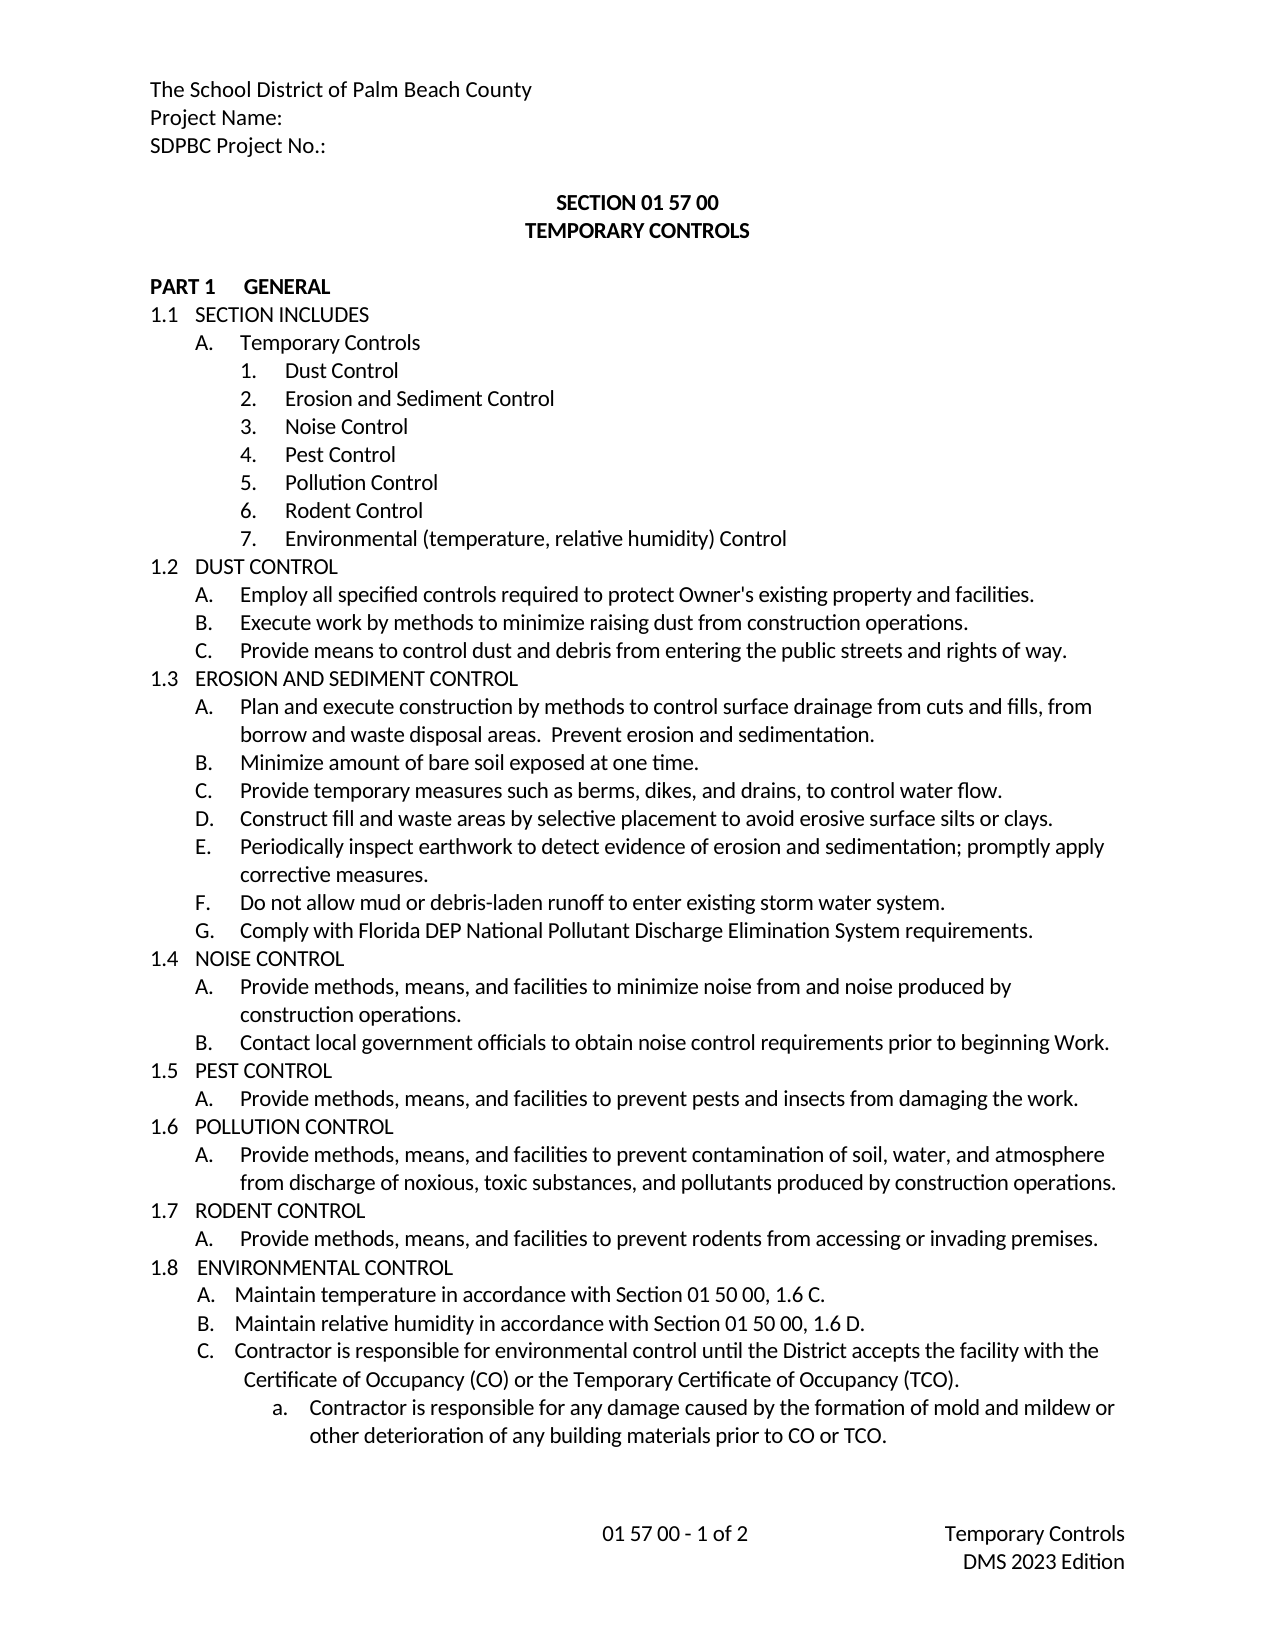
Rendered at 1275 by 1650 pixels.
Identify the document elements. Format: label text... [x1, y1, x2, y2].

list ENVIRONMENTAL CONTROL [150, 1253, 1125, 1281]
text PART 1 GENERAL [150, 272, 1125, 300]
list Plan and execute construction by methods to control surface drainage from cuts and fills, from borrow and waste disposal areas. Prevent erosion and sedimentation. [195, 692, 1125, 748]
list Environmental (temperature, relative humidity) Control [240, 524, 1125, 552]
list Pollution Control [240, 468, 1125, 496]
list POLLUTION CONTROL [150, 1112, 1125, 1141]
text TEMPORARY CONTROLS [150, 216, 1125, 244]
list Maintain temperature in accordance with Section 01 50 00, 1.6 C. [197, 1281, 1125, 1309]
list Control [240, 440, 1125, 468]
list Contact local government officials to obtain noise control requirements prior to beginning Work. [195, 1028, 1125, 1056]
list Contractor is responsible for any damage caused by the formation of mold and mildew or other deterioration of any building materials prior to CO or TCO. [272, 1393, 1125, 1449]
list Employ all specified controls required to protect Owner's existing property and facilities. [195, 580, 1125, 608]
list PEST CONTROL [150, 1056, 1125, 1084]
list Periodically inspect earthwork to detect evidence of erosion and sedimentation; promptly apply corrective measures. [195, 832, 1125, 888]
list Provide temporary measures such as berms, dikes, and drains, to control water flow. [195, 776, 1125, 804]
list Contractor is responsible for environmental control until the District accepts the facility with the Certificate of Occupancy (CO) or the Temporary Certificate of Occupancy (TCO). [197, 1337, 1125, 1393]
list EROSION AND SEDIMENT CONTROL [150, 664, 1125, 692]
list Comply with Florida DEP National Pollutant Discharge Elimination System requirements. [195, 916, 1125, 944]
list Maintain relative humidity in accordance with Section 01 50 00, 1.6 D. [197, 1309, 1125, 1337]
list Temporary Controls [195, 328, 1125, 356]
list Minimize amount of bare soil exposed at one time. [195, 748, 1125, 776]
list NOISE CONTROL [150, 944, 1125, 972]
list Provide means to control dust and debris from entering the public streets and rights of way. [195, 636, 1125, 664]
list DUST CONTROL [150, 552, 1125, 580]
list Execute work by methods to minimize raising dust from construction operations. [195, 608, 1125, 636]
list Provide methods, means, and facilities to prevent contamination of soil, water, and atmosphere from discharge of noxious, toxic substances, and pollutants produced by construction operations. [195, 1141, 1125, 1197]
list RODENT CONTROL [150, 1197, 1125, 1224]
list Provide methods, means, and facilities to prevent pests and insects from damaging the work. [195, 1084, 1125, 1112]
list Erosion and Sediment Control [240, 384, 1125, 412]
list Rodent Control [240, 496, 1125, 524]
list Do not allow mud or debris-laden runoff to enter existing storm water system. [195, 888, 1125, 916]
list Noise Control [240, 412, 1125, 440]
list Construct fill and waste areas by selective placement to avoid erosive surface silts or clays. [195, 804, 1125, 832]
list Provide methods, means, and facilities to prevent rodents from accessing or invading premises. [195, 1224, 1125, 1253]
text SECTION 01 57 00 [150, 188, 1125, 216]
list Dust Control [240, 356, 1125, 384]
list SECTION INCLUDES [150, 300, 1125, 328]
list Provide methods, means, and facilities to minimize noise from and noise produced by construction operations. [195, 972, 1125, 1028]
